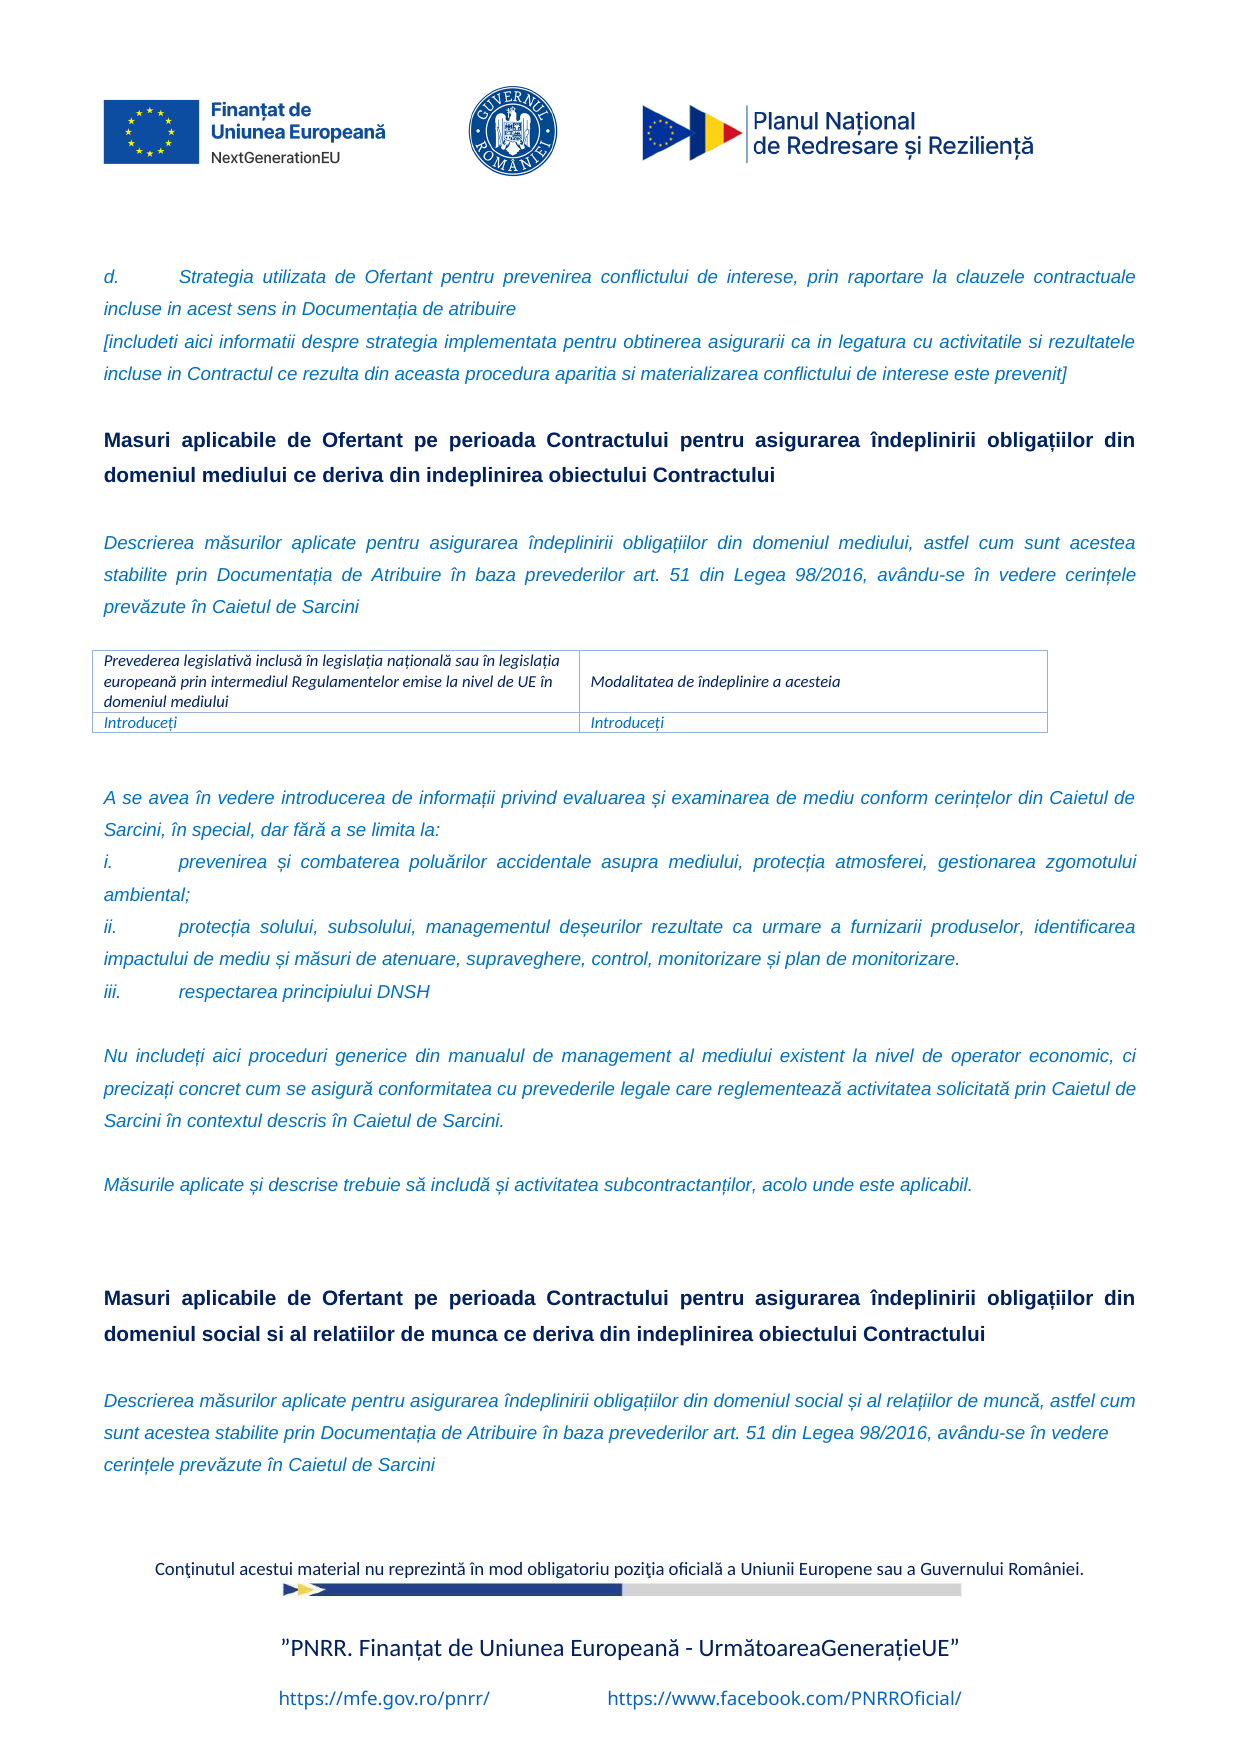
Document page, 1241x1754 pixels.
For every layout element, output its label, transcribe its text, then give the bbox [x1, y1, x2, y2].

table_header Modalitatea de îndeplinire a acesteia [580, 651, 1047, 711]
table_header Prevederea legislativă inclusă în legislația națională sau în legislația europeană prin intermediul Regulamentelor emise la nivel de UE în domeniul mediului [93, 651, 579, 711]
text [includeti aici informatii despre strategia implementata pentru obtinerea asigurarii ca in legatura cu activitatile si rezultatele incluse in Contractul ce rezulta din aceasta procedura aparitia si materializarea conflictului de interese este prevenit] [103, 331, 1137, 384]
text ii. protecția solului, subsolului, managementul deșeurilor rezultate ca urmare a furnizarii produselor, identificarea impactului de mediu și măsuri de atenuare, supraveghere, control, monitorizare și plan de monitorizare. [103, 916, 1137, 970]
picture [66, 75, 1041, 191]
text d. Strategia utilizata de Ofertant pentru prevenirea conflictului de interese, prin raportare la clauzele contractuale incluse in acest sens in Documentația de atribuire [103, 266, 1137, 320]
text i. prevenirea și combaterea poluărilor accidentale asupra mediului, protecția atmosferei, gestionarea zgomotului ambiental; [103, 851, 1137, 905]
text A se avea în vedere introducerea de informații privind evaluarea și examinarea de mediu conform cerințelor din Caietul de Sarcini, în special, dar fără a se limita la: [103, 787, 1137, 841]
text Nu includeți aici proceduri generice din manualul de management al mediului existent la nivel de operator economic, ci precizați concret cum se asigură conformitatea cu prevederile legale care reglementează activitatea solicitată prin Caietul de Sarcini în contextul descris în Caietul de Sarcini. [103, 1045, 1137, 1131]
text Descrierea măsurilor aplicate pentru asigurarea îndeplinirii obligațiilor din domeniul social și al relațiilor de muncă, astfel cum sunt acestea stabilite prin Documentația de Atribuire în baza prevederilor art. 51 din Legea 98/2016, avându-se în vedere cerințele prevăzute în Caietul de Sarcini [103, 1390, 1137, 1476]
text Masuri aplicabile de Ofertant pe perioada Contractului pentru asigurarea îndeplinirii obligațiilor din domeniul social si al relatiilor de munca ce deriva din indeplinirea obiectului Contractului [103, 1286, 1137, 1345]
table_cell Introduceți [580, 713, 1047, 732]
text Măsurile aplicate și descrise trebuie să includă și activitatea subcontractanților, acolo unde este aplicabil. [103, 1174, 1137, 1196]
table_cell Introduceți [93, 713, 579, 732]
text Descrierea măsurilor aplicate pentru asigurarea îndeplinirii obligațiilor din domeniul mediului, astfel cum sunt acestea stabilite prin Documentația de Atribuire în baza prevederilor art. 51 din Legea 98/2016, avându-se în vedere cerințele prevăzute în Caietul de Sarcini [103, 532, 1137, 618]
text iii. respectarea principiului DNSH [103, 980, 1137, 1002]
picture [277, 1579, 963, 1599]
text Masuri aplicabile de Ofertant pe perioada Contractului pentru asigurarea îndeplinirii obligațiilor din domeniul mediului ce deriva din indeplinirea obiectului Contractului [103, 427, 1137, 487]
